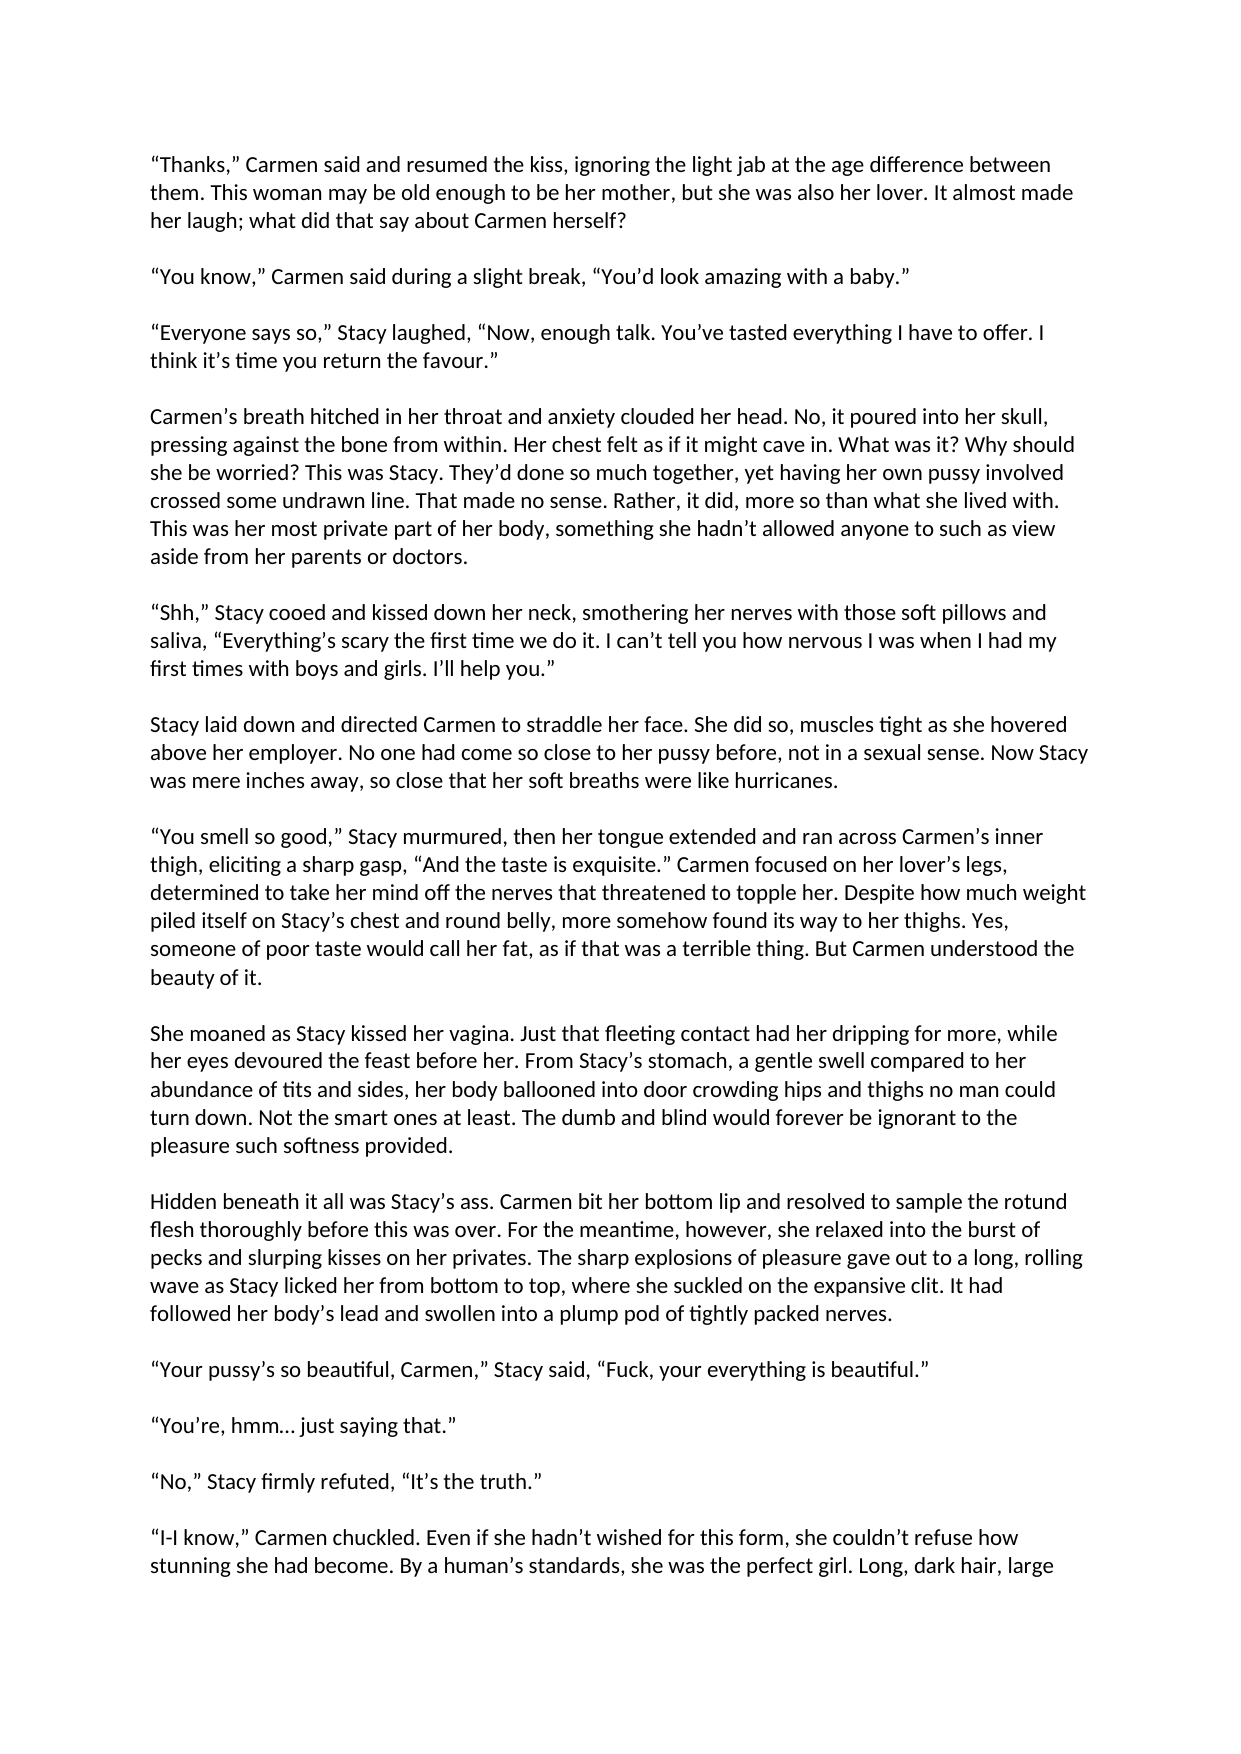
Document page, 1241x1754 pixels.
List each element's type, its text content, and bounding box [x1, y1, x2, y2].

text “Everyone says so,” Stacy laughed, “Now, enough talk. You’ve tasted everything I have to offer. I think it’s time you return the favour.” [150, 318, 1090, 374]
text Hidden beneath it all was Stacy’s ass. Carmen bit her bottom lip and resolved to sample the rotund flesh thoroughly before this was over. For the meantime, however, she relaxed into the burst of pecks and slurping kisses on her privates. The sharp explosions of pleasure gave out to a long, rolling wave as Stacy licked her from bottom to top, where she suckled on the expansive clit. It had followed her body’s lead and swollen into a plump pod of tightly packed nerves. [150, 1187, 1090, 1327]
text Carmen’s breath hitched in her throat and anxiety clouded her head. No, it poured into her skull, pressing against the bone from within. Her chest felt as if it might cave in. What was it? Why should she be worried? This was Stacy. They’d done so much together, yet having her own pussy involved crossed some undrawn line. That made no sense. Rather, it did, more so than what she lived with. This was her most private part of her body, something she hadn’t allowed anyone to such as view aside from her parents or doctors. [150, 402, 1090, 570]
text “No,” Stacy firmly refuted, “It’s the truth.” [150, 1467, 1090, 1495]
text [150, 1523, 1090, 1579]
text “Your pussy’s so beautiful, Carmen,” Stacy said, “Fuck, your everything is beautiful.” [150, 1355, 1090, 1383]
text “Shh,” Stacy cooed and kissed down her neck, smothering her nerves with those soft pillows and saliva, “Everything’s scary the first time we do it. I can’t tell you how nervous I was when I had my first times with boys and girls. I’ll help you.” [150, 598, 1090, 682]
text “You’re, hmm… just saying that.” [150, 1411, 1090, 1439]
text “Thanks,” Carmen said and resumed the kiss, ignoring the light jab at the age difference between them. This woman may be old enough to be her mother, but she was also her lover. It almost made her laugh; what did that say about Carmen herself? [150, 150, 1090, 234]
text Stacy laid down and directed Carmen to straddle her face. She did so, muscles tight as she hovered above her employer. No one had come so close to her pussy before, not in a sexual sense. Now Stacy was mere inches away, so close that her soft breaths were like hurricanes. [150, 710, 1090, 794]
text “You smell so good,” Stacy murmured, then her tongue extended and ran across Carmen’s inner thigh, eliciting a sharp gasp, “And the taste is exquisite.” Carmen focused on her lover’s legs, determined to take her mind off the nerves that threatened to topple her. Despite how much weight piled itself on Stacy’s chest and round belly, more somehow found its way to her thighs. Yes, someone of poor taste would call her fat, as if that was a terrible thing. But Carmen understood the beauty of it. [150, 822, 1090, 991]
text She moaned as Stacy kissed her vagina. Just that fleeting contact had her dripping for more, while her eyes devoured the feast before her. From Stacy’s stomach, a gentle swell compared to her abundance of tits and sides, her body ballooned into door crowding hips and thighs no man could turn down. Not the smart ones at least. The dumb and blind would forever be ignorant to the pleasure such softness provided. [150, 1019, 1090, 1159]
text “You know,” Carmen said during a slight break, “You’d look amazing with a baby.” [150, 262, 1090, 290]
